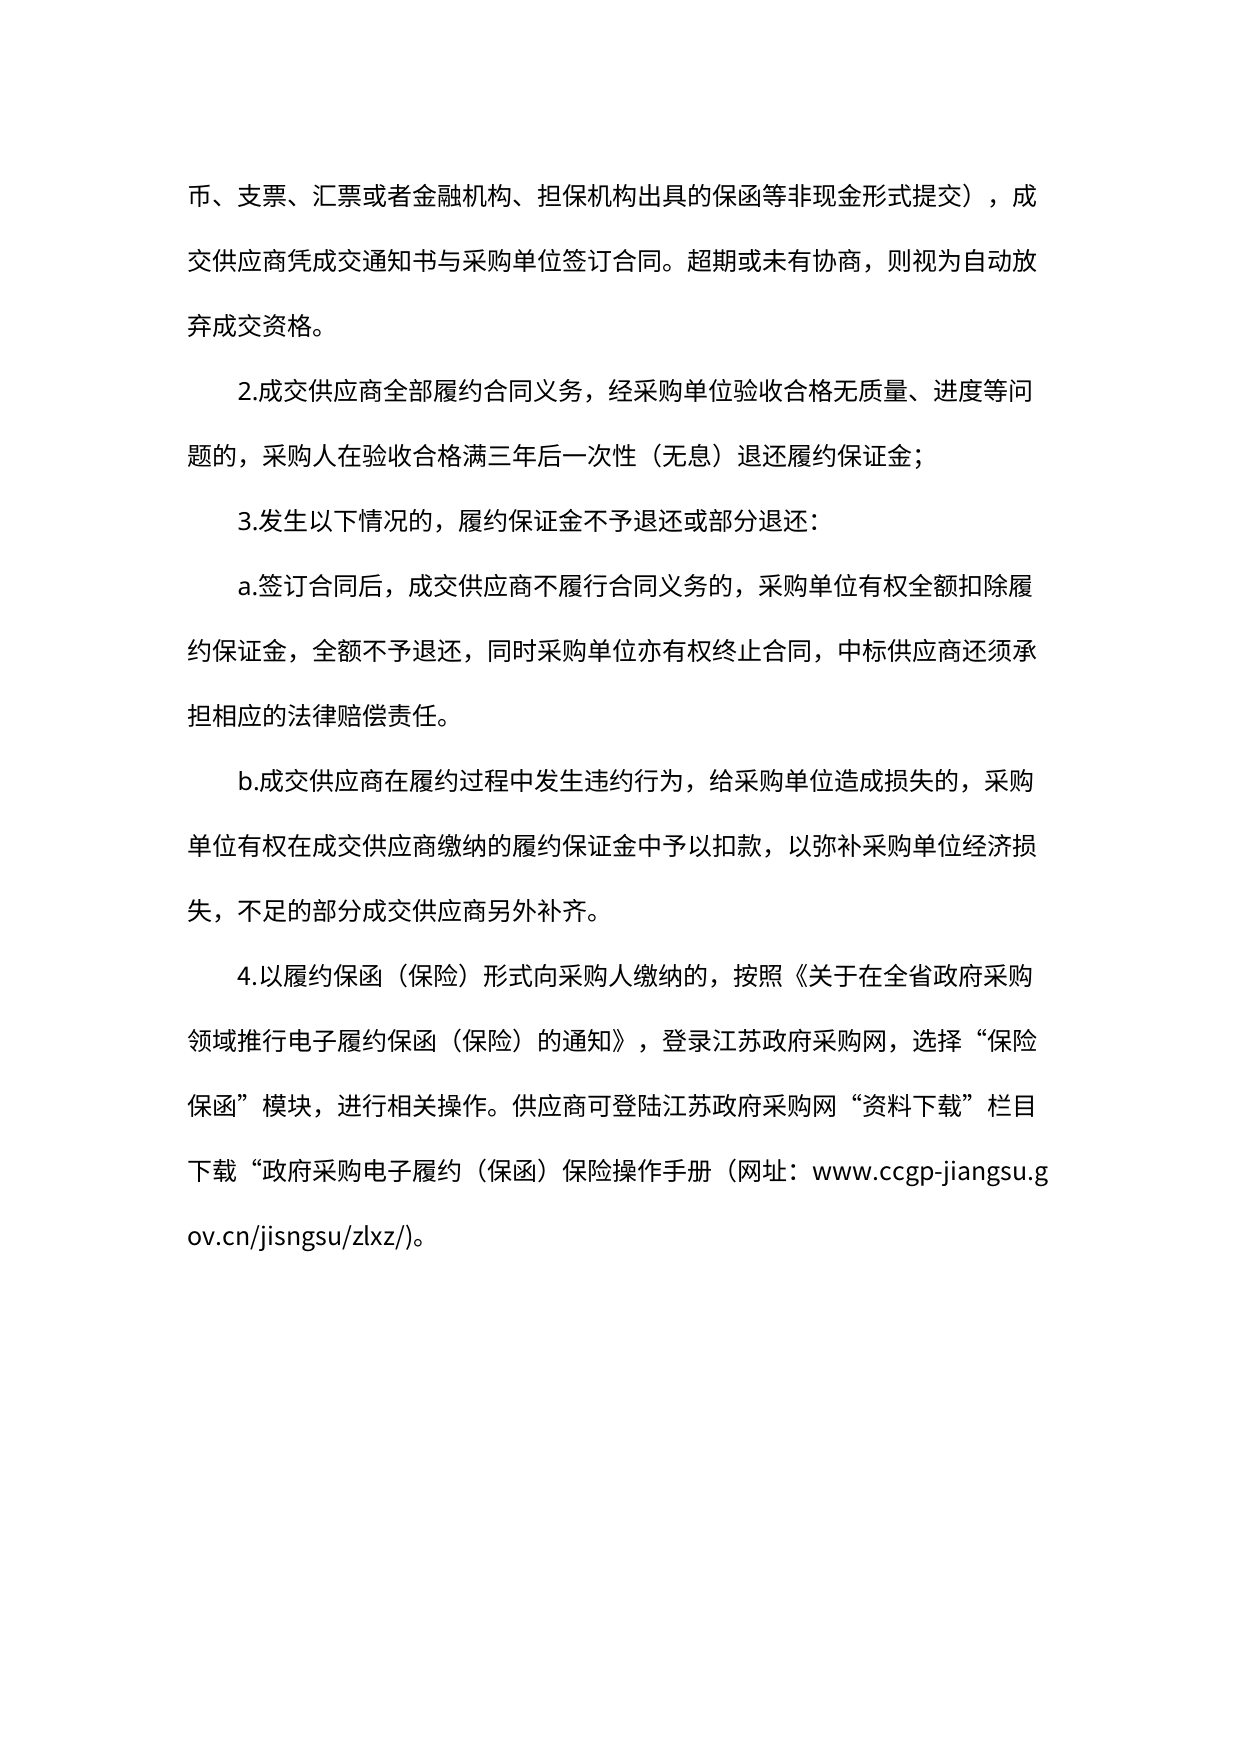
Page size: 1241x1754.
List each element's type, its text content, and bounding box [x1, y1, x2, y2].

text 3.发生以下情况的，履约保证金不予退还或部分退还： [187, 487, 1053, 552]
text b.成交供应商在履约过程中发生违约行为，给采购单位造成损失的，采购单位有权在成交供应商缴纳的履约保证金中予以扣款，以弥补采购单位经济损失，不足的部分成交供应商另外补齐。 [187, 747, 1053, 942]
text a.签订合同后，成交供应商不履行合同义务的，采购单位有权全额扣除履约保证金，全额不予退还，同时采购单位亦有权终止合同，中标供应商还须承担相应的法律赔偿责任。 [187, 552, 1053, 747]
text 4.以履约保函（保险）形式向采购人缴纳的，按照《关于在全省政府采购领域推行电子履约保函（保险）的通知》，登录江苏政府采购网，选择“保险保函”模块，进行相关操作。供应商可登陆江苏政府采购网“资料下载”栏目下载“政府采购电子履约（保函）保险操作手册（网址：www.ccgp-jiangsu.gov.cn/jisngsu/zlxz/)。 [187, 942, 1053, 1267]
text 2.成交供应商全部履约合同义务，经采购单位验收合格无质量、进度等问题的，采购人在验收合格满三年后一次性（无息）退还履约保证金； [187, 357, 1053, 487]
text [187, 162, 1053, 357]
